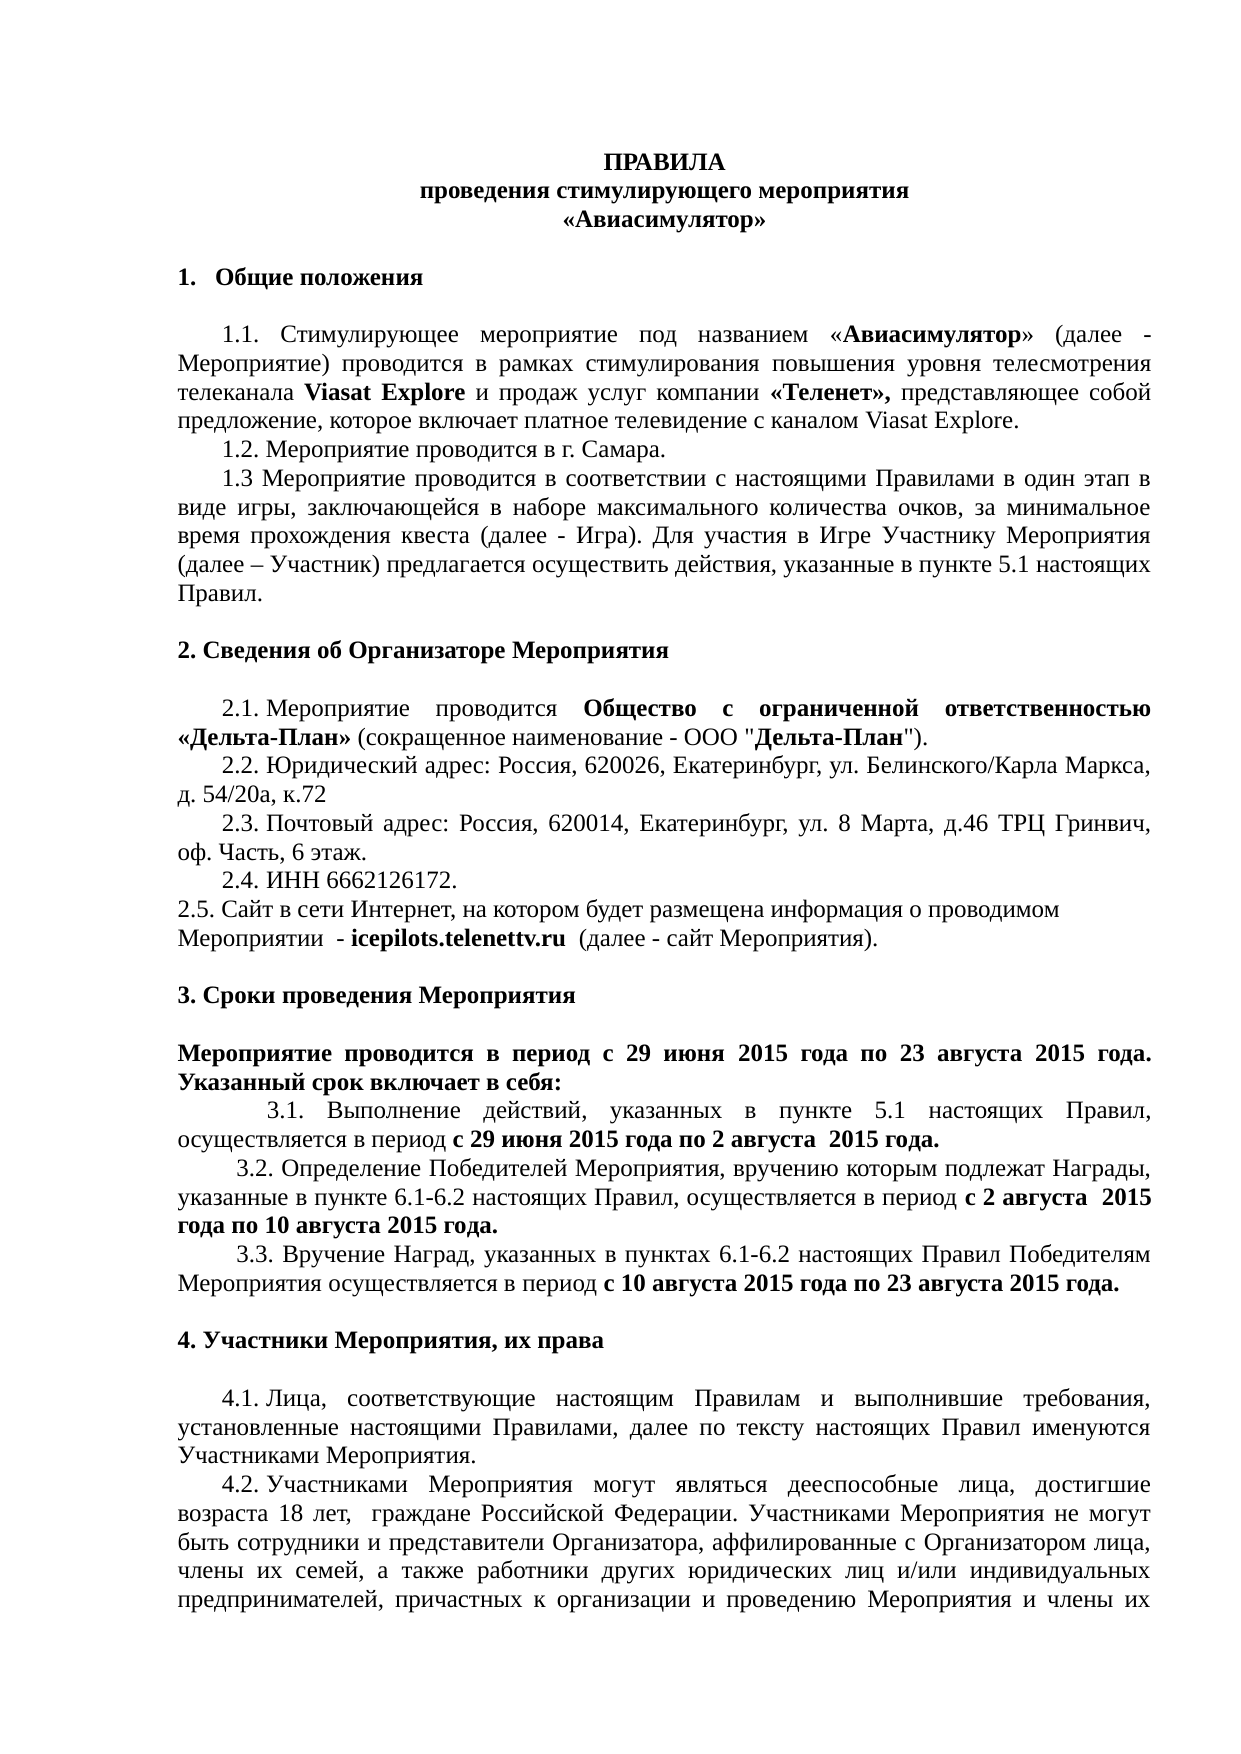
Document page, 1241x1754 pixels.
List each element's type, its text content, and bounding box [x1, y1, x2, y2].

list Сведения об Организаторе Мероприятия [177, 636, 1152, 664]
text «Авиасимулятор» [177, 204, 1152, 233]
text 3.1. Выполнение действий, указанных в пункте 5.1 настоящих Правил, осуществляется в период с 29 июня 2015 года по 2 августа 2015 года. [177, 1096, 1152, 1153]
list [177, 1469, 1152, 1613]
text 2.5. Сайт в сети Интернет, на котором будет размещена информация о проводимом Мероприятии - icepilots.telenettv.ru (далее - сайт Мероприятия). [177, 894, 1152, 952]
text 1.1. Стимулирующее мероприятие под названием «Авиасимулятор» (далее - Мероприятие) проводится в рамках стимулирования повышения уровня телесмотрения телеканала Viasat Explore и продаж услуг компании «Теленет», представляющее собой предложение, которое включает платное телевидение с каналом Viasat Explore. [177, 319, 1152, 434]
list Участники Мероприятия, их права [177, 1326, 1152, 1354]
text 1.2. Мероприятие проводится в г. Самара. [177, 434, 1152, 463]
text 1.3 Мероприятие проводится в соответствии с настоящими Правилами в один этап в виде игры, заключающейся в наборе максимального количества очков, за минимальное время прохождения квеста (далее - Игра). Для участия в Игре Участнику Мероприятия (далее – Участник) предлагается осуществить действия, указанные в пункте 5.1 настоящих Правил. [177, 463, 1152, 607]
list ИНН 6662126172. [177, 866, 1152, 894]
list Лица, соответствующие настоящим Правилам и выполнившие требования, установленные настоящими Правилами, далее по тексту настоящих Правил именуются Участниками Мероприятия. [177, 1383, 1152, 1469]
text 3.2. Определение Победителей Мероприятия, вручению которым подлежат Награды, указанные в пункте 6.1-6.2 настоящих Правил, осуществляется в период с 2 августа 2015 года по 10 августа 2015 года. [177, 1153, 1152, 1239]
list Мероприятие проводится Общество с ограниченной ответственностью «Дельта-План» (сокращенное наименование - ООО "Дельта-План"). [177, 693, 1152, 751]
list Сроки проведения Мероприятия [177, 981, 1152, 1009]
text 3.3. Вручение Наград, указанных в пунктах 6.1-6.2 настоящих Правил Победителям Мероприятия осуществляется в период с 10 августа 2015 года по 23 августа 2015 года. [177, 1239, 1152, 1297]
list Юридический адрес: Россия, 620026, Екатеринбург, ул. Белинского/Карла Маркса, д. 54/20а, к.72 [177, 751, 1152, 808]
text Мероприятие проводится в период с 29 июня 2015 года по 23 августа 2015 года. Указанный срок включает в себя: [177, 1038, 1152, 1096]
list Общие положения [177, 262, 1152, 291]
text ПРАВИЛА [177, 147, 1152, 176]
list Почтовый адрес: Россия, 620014, Екатеринбург, ул. 8 Марта, д.46 ТРЦ Гринвич, оф. Часть, 6 этаж. [177, 808, 1152, 866]
text проведения стимулирующего мероприятия [177, 176, 1152, 204]
